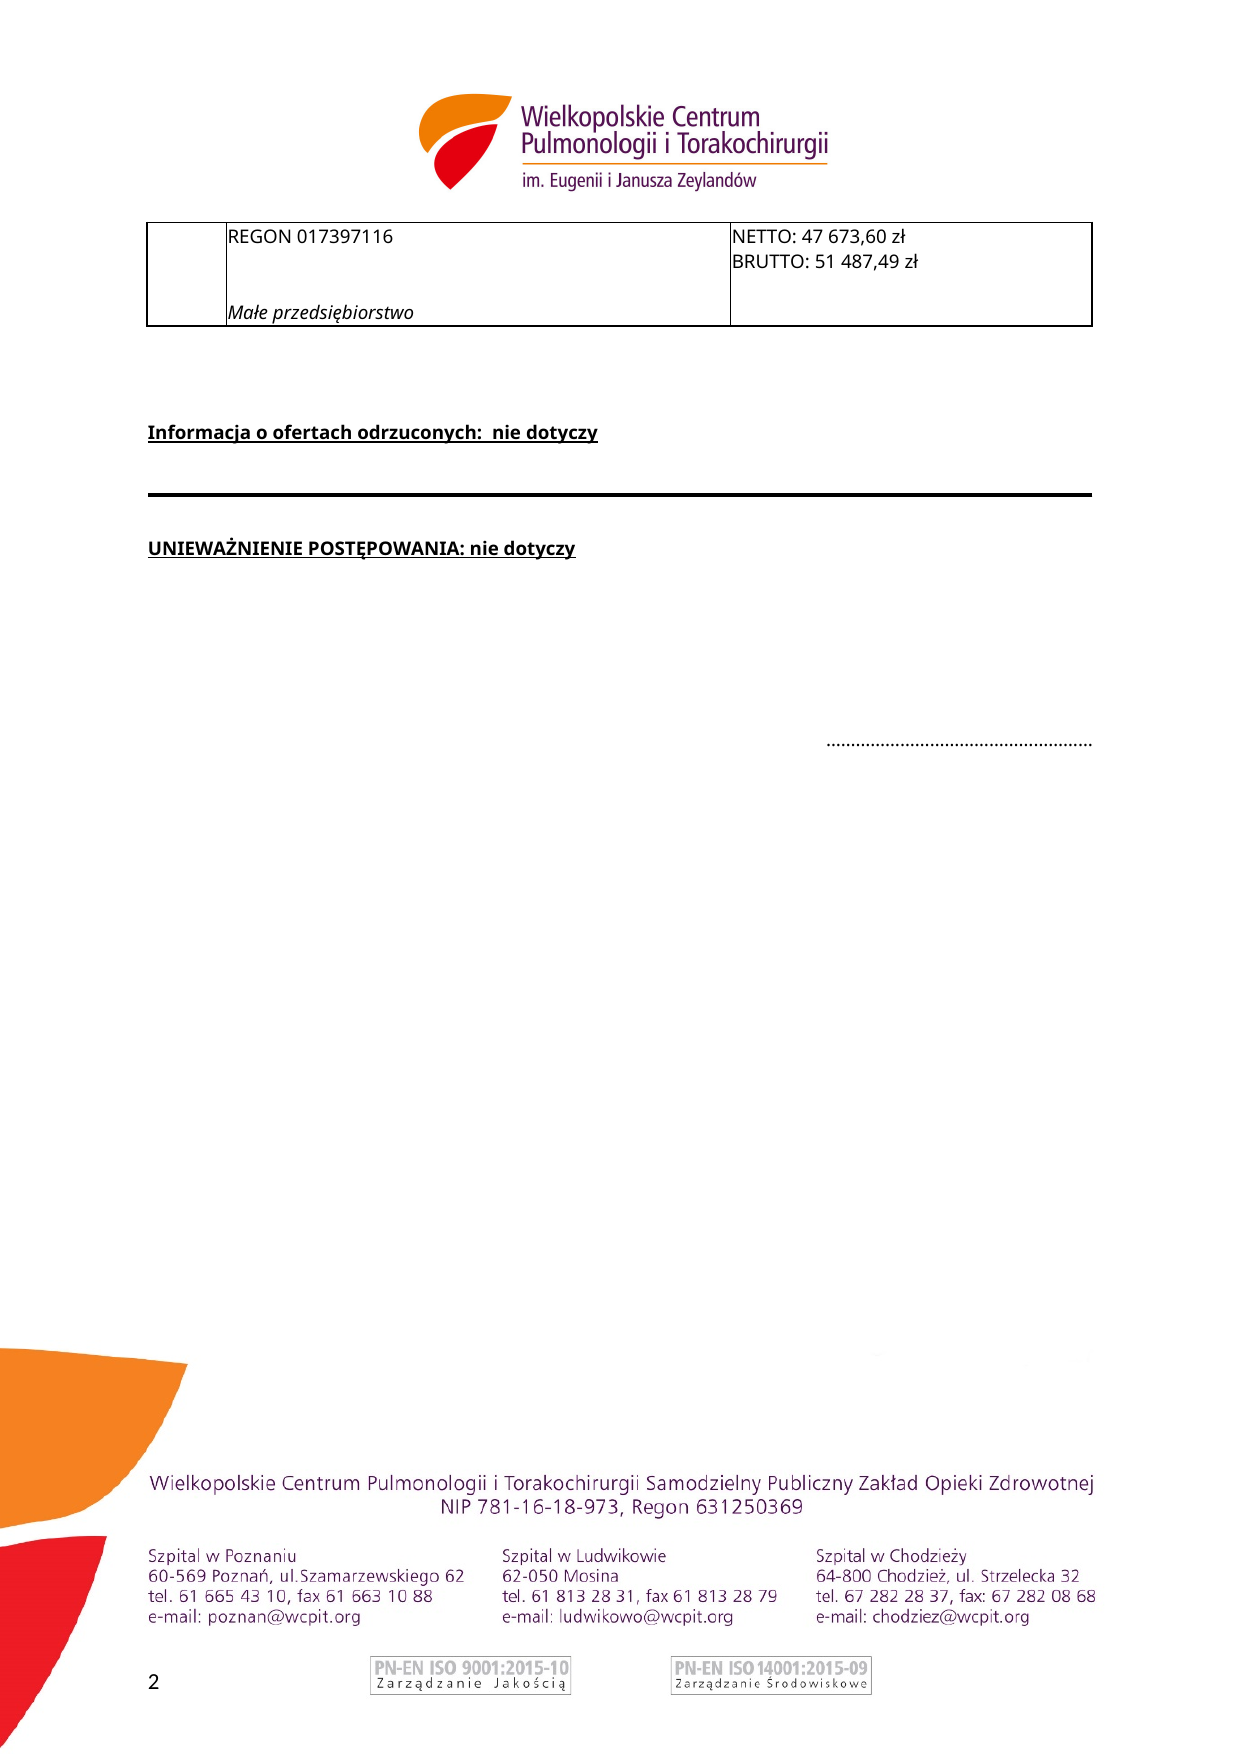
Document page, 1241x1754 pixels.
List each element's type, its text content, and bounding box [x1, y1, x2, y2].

picture [0, 1340, 1241, 1754]
table_cell Pakiet nr 1 NETTO: 47 673,60 zł BRUTTO: 51 487,49 zł [731, 223, 1091, 325]
table_cell 2 [148, 223, 226, 325]
text ……………………………………………… [340, 727, 1092, 752]
text Informacja o ofertach odrzuconych: nie dotyczy [148, 419, 1092, 445]
table_cell Beryl Med Poland Sp. z o.o. Warszawa REGON 017397116 Małe przedsiębiorstwo [227, 223, 730, 325]
text UNIEWAŻNIENIE POSTĘPOWANIA: nie dotyczy [148, 535, 1092, 560]
picture [398, 0, 842, 207]
